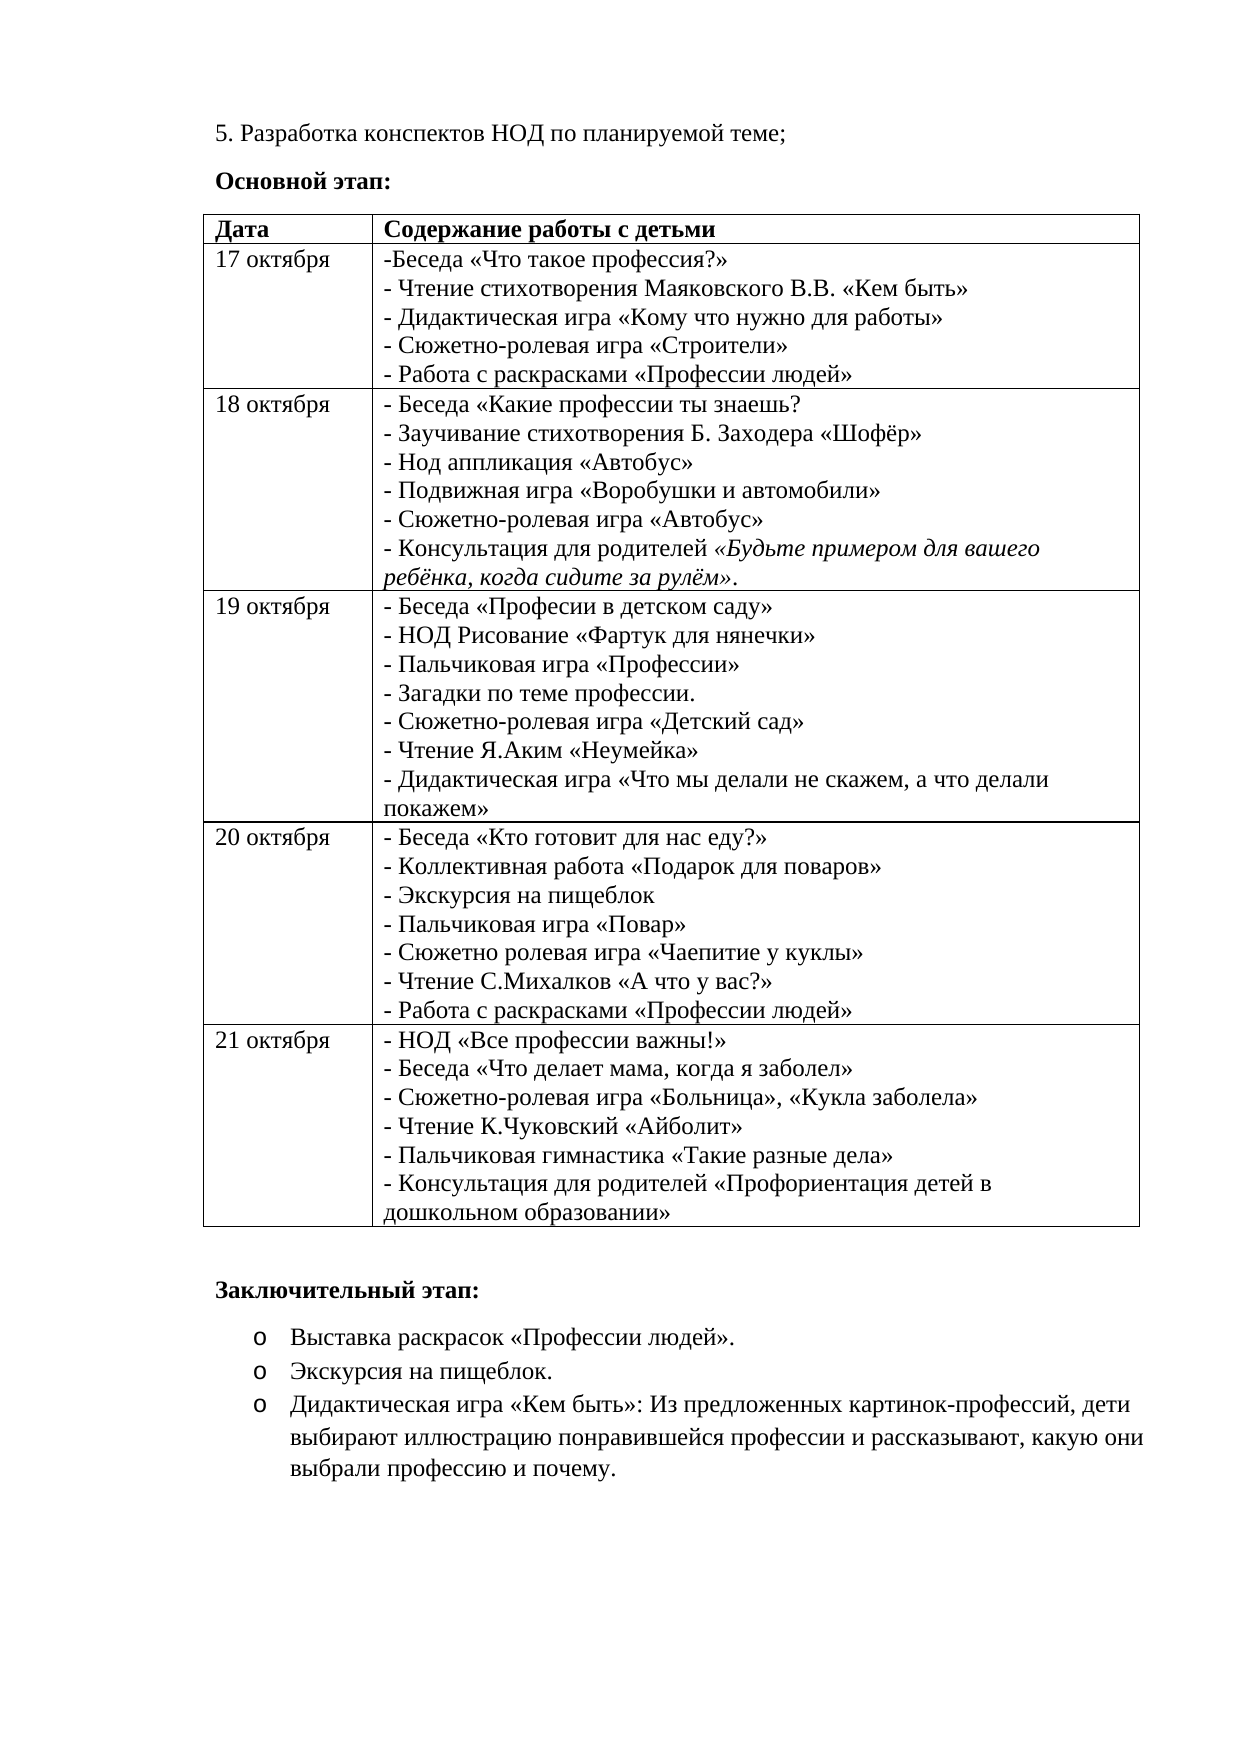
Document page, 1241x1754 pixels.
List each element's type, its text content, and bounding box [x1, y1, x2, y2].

text Основной этап: [215, 166, 1152, 194]
list Дидактическая игра «Кем быть»: Из предложенных картинок-профессий, дети выбирают иллюстрацию понравившейся профессии и рассказывают, какую они выбрали профессию и почему. [252, 1389, 1152, 1482]
table_cell - НОД «Все профессии важны!» - Беседа «Что делает мама, когда я заболел» - Сюжетно-ролевая игра «Больница», «Кукла заболела» - Чтение К.Чуковский «Айболит» - Пальчиковая гимнастика «Такие разные дела» - Консультация для родителей «Профориентация детей в дошкольном образовании» [373, 1025, 1139, 1226]
table_cell 19 октября [204, 591, 372, 821]
table_cell 20 октября [204, 823, 372, 1024]
table_header Дата [204, 215, 372, 243]
table_cell - Беседа «Професии в детском саду» - НОД Рисование «Фартук для нянечки» - Пальчиковая игра «Профессии» - Загадки по теме профессии. - Сюжетно-ролевая игра «Детский сад» - Чтение Я.Аким «Неумейка» - Дидактическая игра «Что мы делали не скажем, а что делали покажем» [373, 591, 1139, 821]
table_cell 21 октября [204, 1025, 372, 1226]
list Выставка раскрасок «Профессии людей». [252, 1322, 1152, 1353]
table_cell - Беседа «Какие профессии ты знаешь? - Заучивание стихотворения Б. Заходера «Шофёр» - Нод аппликация «Автобус» - Подвижная игра «Воробушки и автомобили» - Сюжетно-ролевая игра «Автобус» - Консультация для родителей «Будьте примером для вашего ребёнка, когда сидите за рулём». [373, 389, 1139, 590]
text Заключительный этап: [215, 1275, 1152, 1303]
table_cell -Беседа «Что такое профессия?» - Чтение стихотворения Маяковского В.В. «Кем быть» - Дидактическая игра «Кому что нужно для работы» - Сюжетно-ролевая игра «Строители» - Работа с раскрасками «Профессии людей» [373, 244, 1139, 388]
table_cell 18 октября [204, 389, 372, 590]
table_cell 17 октября [204, 244, 372, 388]
text 5. Разработка конспектов НОД по планируемой теме; [215, 118, 1152, 147]
list Экскурсия на пищеблок. [252, 1356, 1152, 1387]
table_cell - Беседа «Кто готовит для нас еду?» - Коллективная работа «Подарок для поваров» - Экскурсия на пищеблок - Пальчиковая игра «Повар» - Сюжетно ролевая игра «Чаепитие у куклы» - Чтение С.Михалков «А что у вас?» - Работа с раскрасками «Профессии людей» [373, 823, 1139, 1024]
table_header Содержание работы с детьми [373, 215, 1139, 243]
